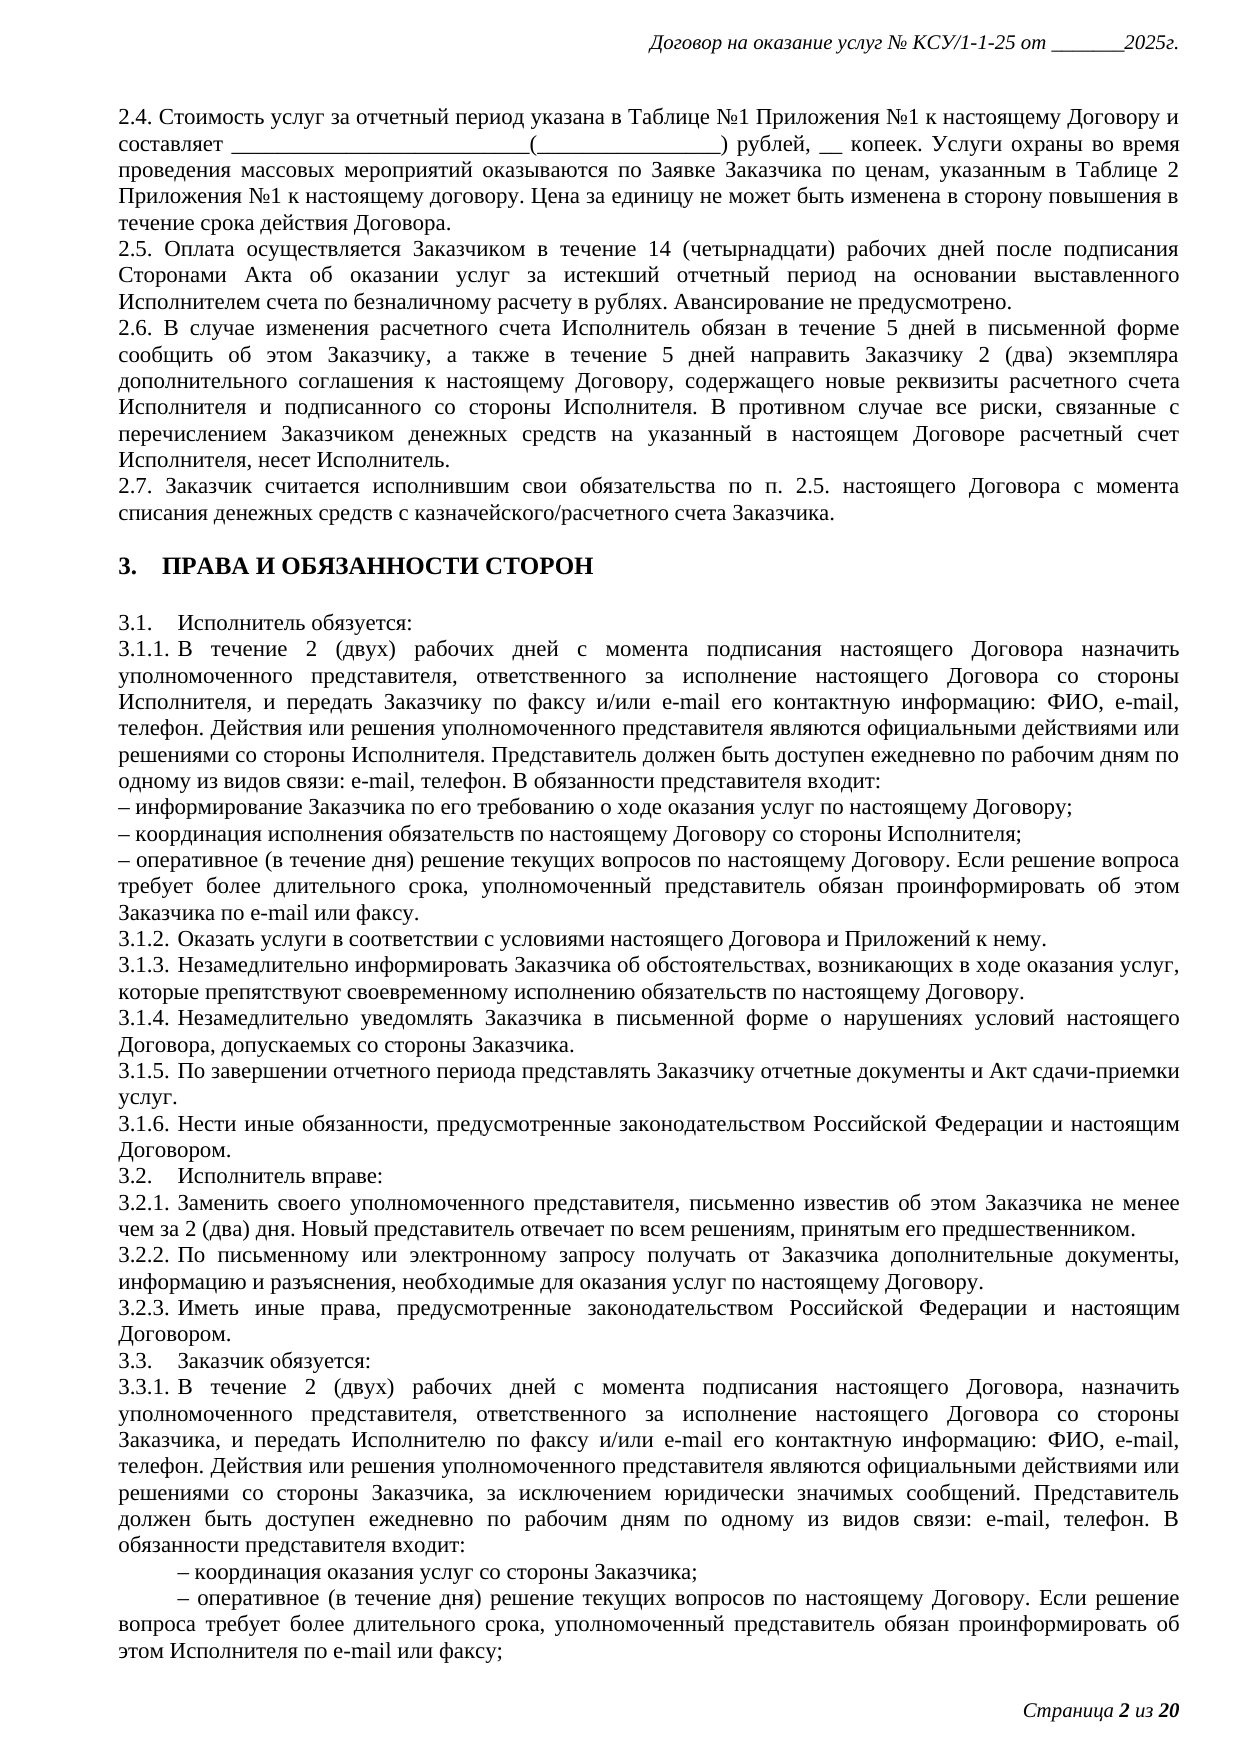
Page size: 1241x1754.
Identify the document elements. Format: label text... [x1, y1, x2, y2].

text – оперативное (в течение дня) решение текущих вопросов по настоящему Договору. Если решение вопроса требует более длительного срока, уполномоченный представитель обязан проинформировать об этом Исполнителя по e-mail или факсу; [118, 1584, 1181, 1663]
text – координация оказания услуг со стороны Заказчика; [118, 1558, 1181, 1584]
text 2.7. Заказчик считается исполнившим свои обязательства по п. 2.5. настоящего Договора с момента списания денежных средств с казначейского/расчетного счета Заказчика. [118, 472, 1181, 525]
text 3.1. Исполнитель обязуется: [118, 609, 1181, 635]
text 3.1.1. В течение 2 (двух) рабочих дней с момента подписания настоящего Договора назначить уполномоченного представителя, ответственного за исполнение настоящего Договора со стороны Исполнителя, и передать Заказчику по факсу и/или e-mail его контактную информацию: ФИО, e-mail, телефон. Действия или решения уполномоченного представителя являются официальными действиями или решениями со стороны Исполнителя. Представитель должен быть доступен ежедневно по рабочим дням по одному из видов связи: e-mail, телефон. В обязанности представителя входит: [118, 635, 1181, 793]
text 2.4. Стоимость услуг за отчетный период указана в Таблице №1 Приложения №1 к настоящему Договору и составляет __________________________(________________) рублей, __ копеек. Услуги охраны во время проведения массовых мероприятий оказываются по Заявке Заказчика по ценам, указанным в Таблице 2 Приложения №1 к настоящему договору. Цена за единицу не может быть изменена в сторону повышения в течение срока действия Договора. [118, 103, 1181, 235]
text 3.1.2. Оказать услуги в соответствии с условиями настоящего Договора и Приложений к нему. [118, 925, 1181, 952]
text 3.2.1. Заменить своего уполномоченного представителя, письменно известив об этом Заказчика не менее чем за 2 (два) дня. Новый представитель отвечает по всем решениям, принятым его предшественником. [118, 1189, 1181, 1241]
text 2.5. Оплата осуществляется Заказчиком в течение 14 (четырнадцати) рабочих дней после подписания Сторонами Акта об оказании услуг за истекший отчетный период на основании выставленного Исполнителем счета по безналичному расчету в рублях. Авансирование не предусмотрено. [118, 235, 1181, 314]
text 3.2. Исполнитель вправе: [118, 1162, 1181, 1189]
text 3.1.5. По завершении отчетного периода представлять Заказчику отчетные документы и Акт сдачи-приемки услуг. [118, 1057, 1181, 1110]
text – оперативное (в течение дня) решение текущих вопросов по настоящему Договору. Если решение вопроса требует более длительного срока, уполномоченный представитель обязан проинформировать об этом Заказчика по e-mail или факсу. [118, 846, 1181, 925]
text 3.1.4. Незамедлительно уведомлять Заказчика в письменной форме о нарушениях условий настоящего Договора, допускаемых со стороны Заказчика. [118, 1004, 1181, 1057]
text 3.2.3. Иметь иные права, предусмотренные законодательством Российской Федерации и настоящим Договором. [118, 1294, 1181, 1347]
text 3.2.2. По письменному или электронному запросу получать от Заказчика дополнительные документы, информацию и разъяснения, необходимые для оказания услуг по настоящему Договору. [118, 1241, 1181, 1294]
text 2.6. В случае изменения расчетного счета Исполнитель обязан в течение 5 дней в письменной форме сообщить об этом Заказчику, а также в течение 5 дней направить Заказчику 2 (два) экземпляра дополнительного соглашения к настоящему Договору, содержащего новые реквизиты расчетного счета Исполнителя и подписанного со стороны Исполнителя. В противном случае все риски, связанные с перечислением Заказчиком денежных средств на указанный в настоящем Договоре расчетный счет Исполнителя, несет Исполнитель. [118, 314, 1181, 472]
text 3.3. Заказчик обязуется: [118, 1347, 1181, 1373]
text 3.1.3. Незамедлительно информировать Заказчика об обстоятельствах, возникающих в ходе оказания услуг, которые препятствуют своевременному исполнению обязательств по настоящему Договору. [118, 952, 1181, 1004]
text 3.3.1. В течение 2 (двух) рабочих дней с момента подписания настоящего Договора, назначить уполномоченного представителя, ответственного за исполнение настоящего Договора со стороны Заказчика, и передать Исполнителю по факсу и/или e-mail его контактную информацию: ФИО, e-mail, телефон. Действия или решения уполномоченного представителя являются официальными действиями или решениями со стороны Заказчика, за исключением юридически значимых сообщений. Представитель должен быть доступен ежедневно по рабочим дням по одному из видов связи: e-mail, телефон. В обязанности представителя входит: [118, 1373, 1181, 1558]
list ПРАВА И ОБЯЗАННОСТИ СТОРОН [118, 551, 1181, 580]
text 3.1.6. Нести иные обязанности, предусмотренные законодательством Российской Федерации и настоящим Договором. [118, 1110, 1181, 1162]
text – информирование Заказчика по его требованию о ходе оказания услуг по настоящему Договору; [118, 793, 1181, 820]
text – координация исполнения обязательств по настоящему Договору со стороны Исполнителя; [118, 820, 1181, 846]
